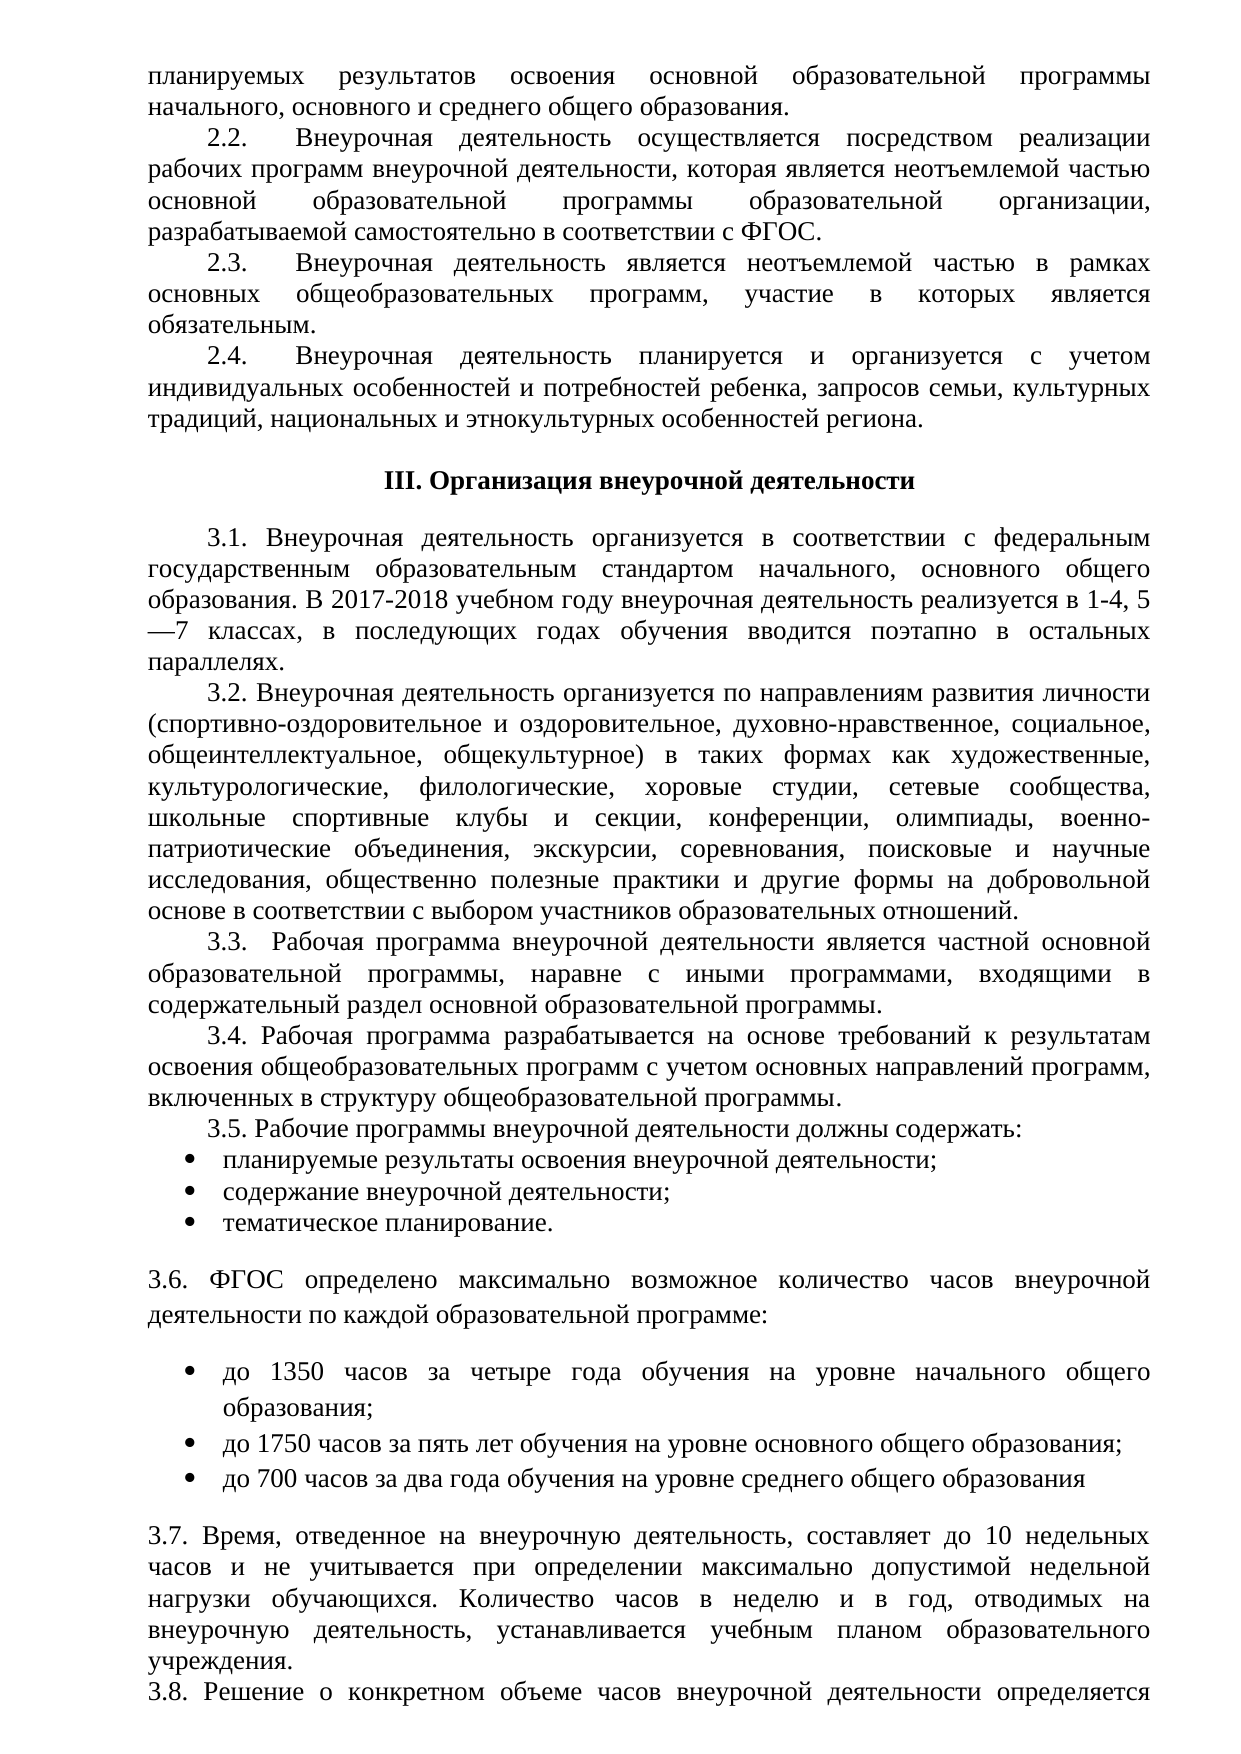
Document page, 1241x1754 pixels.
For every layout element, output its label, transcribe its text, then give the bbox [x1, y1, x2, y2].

title Внеурочная деятельность планируется и организуется с учетом индивидуальных особенностей и потребностей ребенка, запросов семьи, культурных традиций, национальных и этнокультурных особенностей региона. [148, 339, 1152, 433]
title 3.5. Рабочие программы внеурочной деятельности должны содержать: [148, 1112, 1152, 1143]
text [148, 1675, 1152, 1706]
title 3.2. Внеурочная деятельность организуется по направлениям развития личности (спортивно-оздоровительное и оздоровительное, духовно-нравственное, социальное, общеинтеллектуальное, общекультурное) в таких формах как художественные, культурологические, филологические, хоровые студии, сетевые сообщества, школьные спортивные клубы и секции, конференции, олимпиады, военно-патриотические объединения, экскурсии, соревнования, поисковые и научные исследования, общественно полезные практики и другие формы на добровольной основе в соответствии с выбором участников образовательных отношений. [148, 676, 1152, 926]
text 3.7. Время, отведенное на внеурочную деятельность, составляет до 10 недельных часов и не учитывается при определении максимально допустимой недельной нагрузки обучающихся. Количество часов в неделю и в год, отводимых на внеурочную деятельность, устанавливается учебным планом образовательного учреждения. [148, 1519, 1152, 1675]
list содержание внеурочной деятельности; [185, 1175, 1152, 1206]
list до 700 часов за два года обучения на уровне среднего общего образования [185, 1463, 1152, 1494]
text III. Организация внеурочной деятельности [148, 464, 1152, 495]
title Внеурочная деятельность является неотъемлемой частью в рамках основных общеобразовательных программ, участие в которых является обязательным. [148, 246, 1152, 339]
title 3.3. Рабочая программа внеурочной деятельности является частной основной образовательной программы, наравне с иными программами, входящими в содержательный раздел основной образовательной программы. [148, 926, 1152, 1019]
list до 1350 часов за четыре года обучения на уровне начального общего образования; [185, 1355, 1152, 1422]
list тематическое планирование. [185, 1206, 1152, 1237]
list планируемые результаты освоения внеурочной деятельности; [185, 1143, 1152, 1175]
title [148, 59, 1152, 121]
title Внеурочная деятельность осуществляется посредством реализации рабочих программ внеурочной деятельности, которая является неотъемлемой частью основной образовательной программы образовательной организации, разрабатываемой самостоятельно в соответствии с ФГОС. [148, 121, 1152, 246]
list до 1750 часов за пять лет обучения на уровне основного общего образования; [185, 1427, 1152, 1458]
title 3.1. Внеурочная деятельность организуется в соответствии с федеральным государственным образовательным стандартом начального, основного общего образования. В 2017-2018 учебном году внеурочная деятельность реализуется в 1-4, 5—7 классах, в последующих годах обучения вводится поэтапно в остальных параллелях. [148, 521, 1152, 676]
title 3.4. Рабочая программа разрабатывается на основе требований к результатам освоения общеобразовательных программ с учетом основных направлений программ, включенных в структуру общеобразовательной программы. [148, 1019, 1152, 1112]
text 3.6. ФГОС определено максимально возможное количество часов внеурочной деятельности по каждой образовательной программе: [148, 1263, 1152, 1330]
